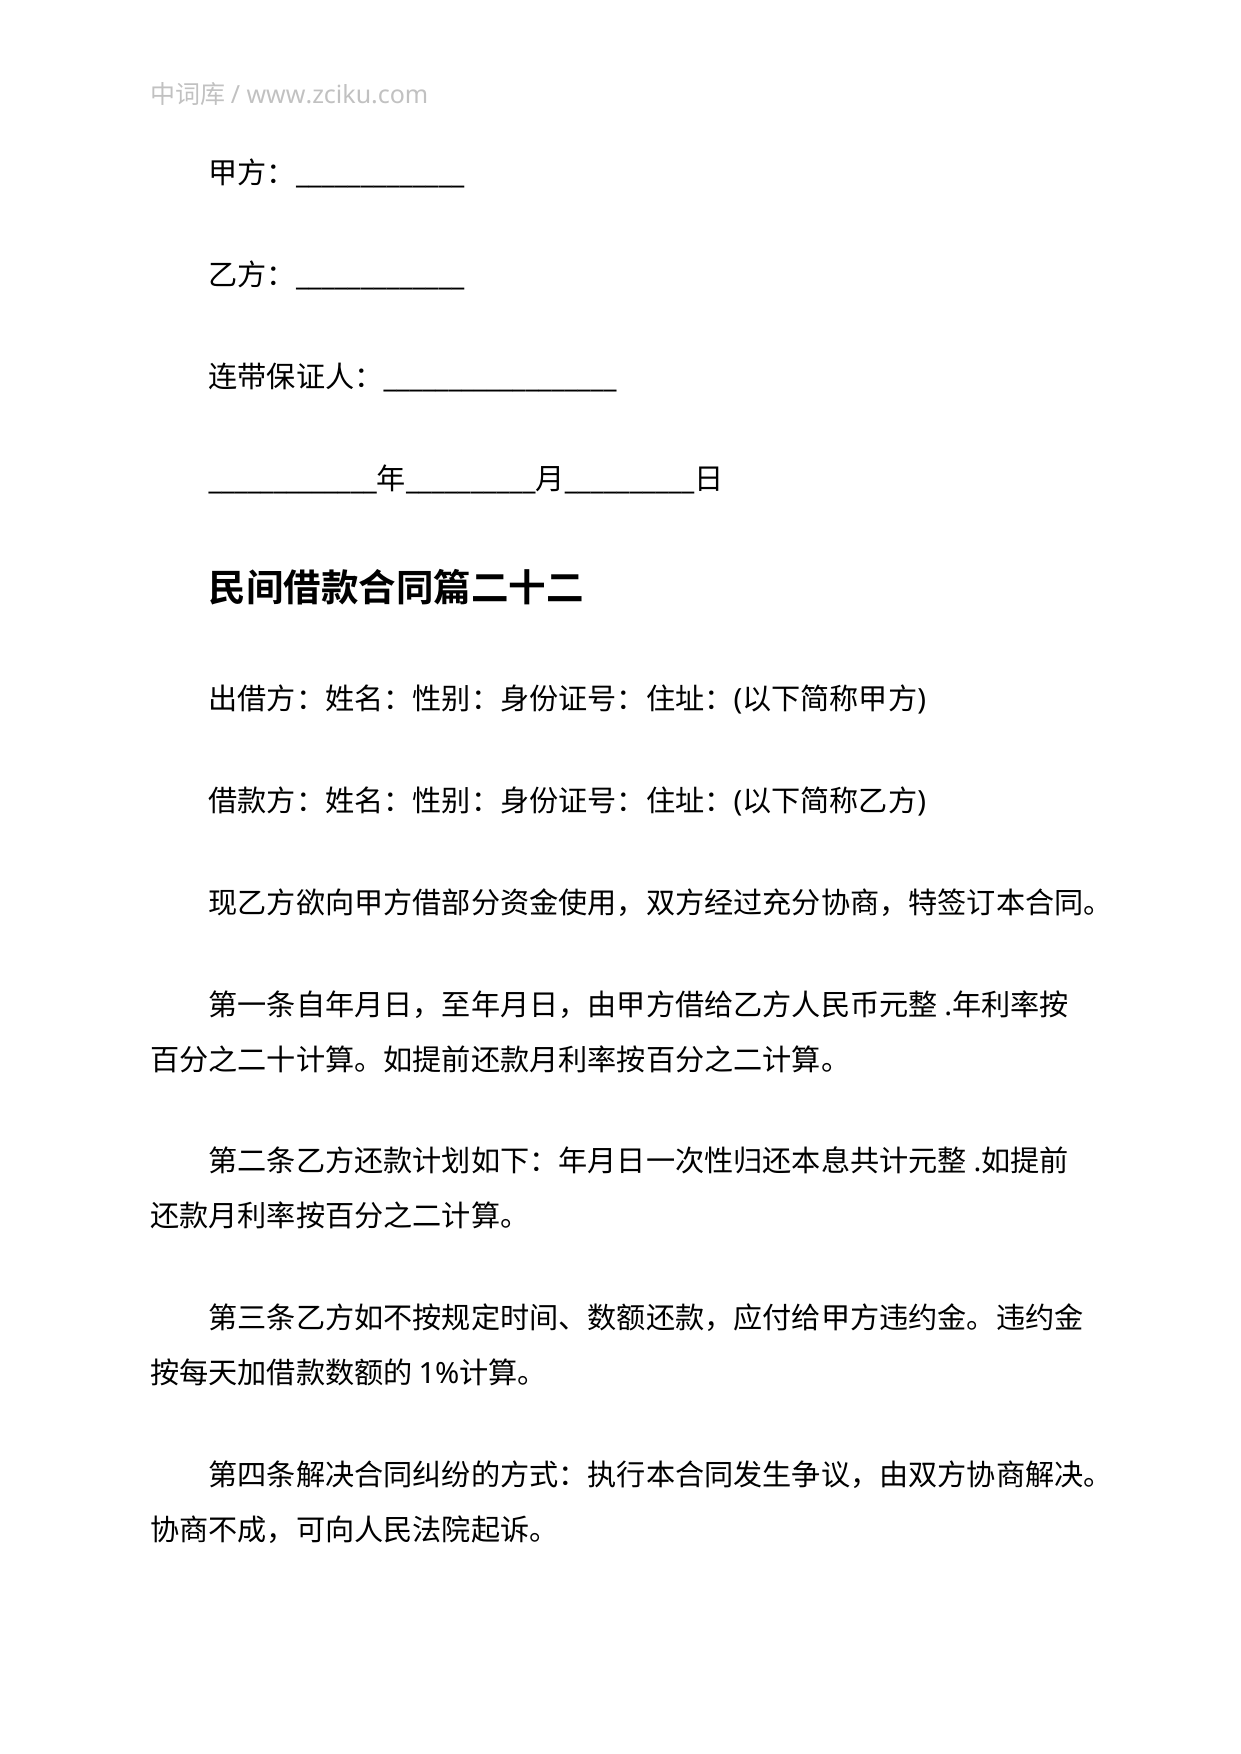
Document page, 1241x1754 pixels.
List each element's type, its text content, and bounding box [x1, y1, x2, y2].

text 第一条自年月日，至年月日，由甲方借给乙方人民币元整 .年利率按百分之二十计算。如提前还款月利率按百分之二计算。 [150, 981, 1090, 1078]
text 第三条乙方如不按规定时间、数额还款，应付给甲方违约金。违约金按每天加借款数额的1%计算。 [150, 1294, 1090, 1392]
text 出借方：姓名：性别：身份证号：住址：(以下简称甲方) [150, 675, 1090, 718]
text 连带保证人：__________________ [150, 354, 1090, 396]
text 借款方：姓名：性别：身份证号：住址：(以下简称乙方) [150, 777, 1090, 820]
text 甲方：_____________ [150, 150, 1090, 192]
text 第二条乙方还款计划如下：年月日一次性归还本息共计元整 .如提前还款月利率按百分之二计算。 [150, 1138, 1090, 1235]
text _____________年__________月__________日 [150, 456, 1090, 498]
text 现乙方欲向甲方借部分资金使用，双方经过充分协商，特签订本合同。 [150, 879, 1090, 922]
text 第四条解决合同纠纷的方式：执行本合同发生争议，由双方协商解决。协商不成，可向人民法院起诉。 [150, 1451, 1090, 1549]
text 乙方：_____________ [150, 252, 1090, 294]
text 民间借款合同篇二十二 [150, 558, 1090, 612]
